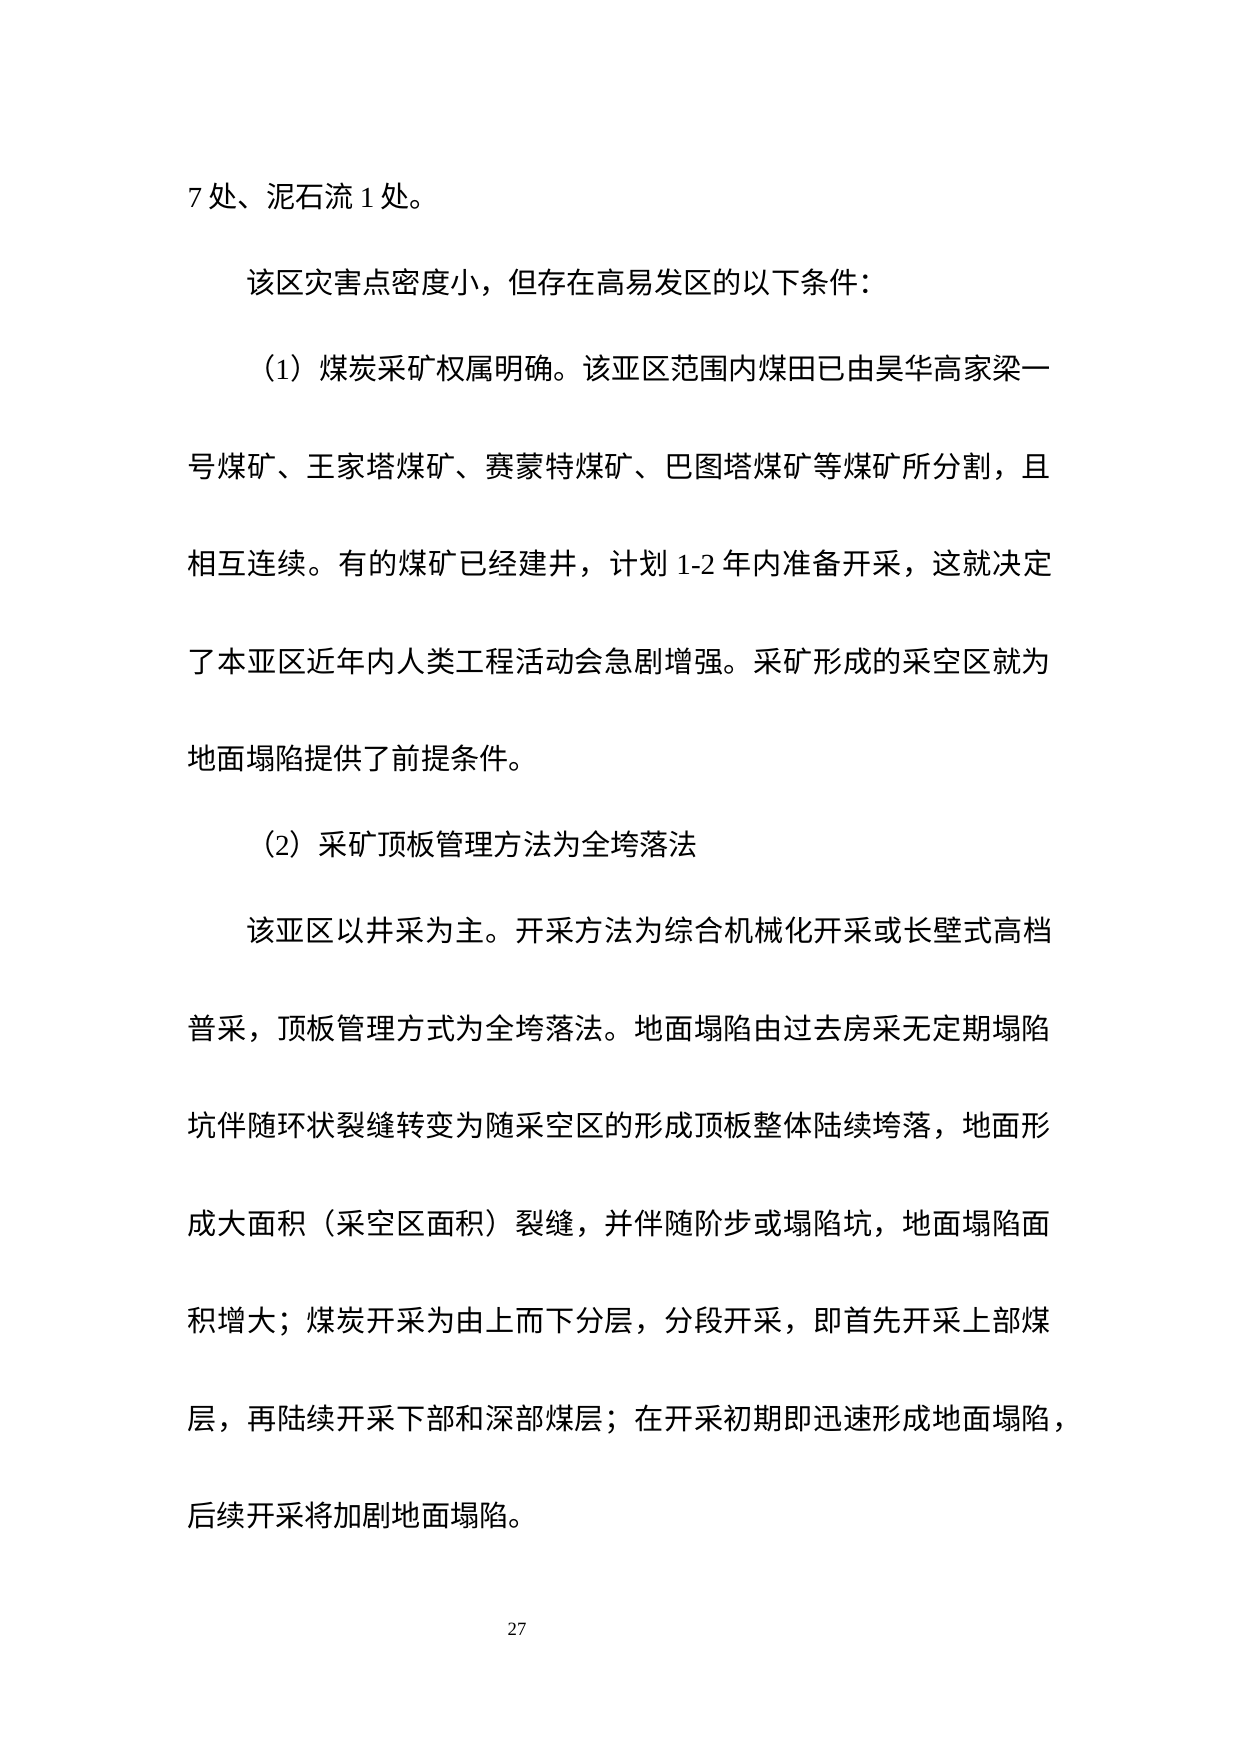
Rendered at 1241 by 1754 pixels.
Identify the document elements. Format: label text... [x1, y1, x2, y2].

text （2）采矿顶板管理方法为全垮落法 [187, 810, 1053, 875]
text 该亚区以井采为主。开采方法为综合机械化开采或长壁式高档普采，顶板管理方式为全垮落法。地面塌陷由过去房采无定期塌陷坑伴随环状裂缝转变为随采空区的形成顶板整体陆续垮落，地面形成大面积（采空区面积）裂缝，并伴随阶步或塌陷坑，地面塌陷面积增大；煤炭开采为由上而下分层，分段开采，即首先开采上部煤层，再陆续开采下部和深部煤层；在开采初期即迅速形成地面塌陷，后续开采将加剧地面塌陷。 [187, 897, 1053, 1547]
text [187, 162, 1053, 227]
text （1）煤炭采矿权属明确。该亚区范围内煤田已由昊华高家梁一号煤矿、王家塔煤矿、赛蒙特煤矿、巴图塔煤矿等煤矿所分割，且相互连续。有的煤矿已经建井，计划1-2年内准备开采，这就决定了本亚区近年内人类工程活动会急剧增强。采矿形成的采空区就为地面塌陷提供了前提条件。 [187, 334, 1053, 789]
text 该区灾害点密度小，但存在高易发区的以下条件： [187, 248, 1053, 313]
